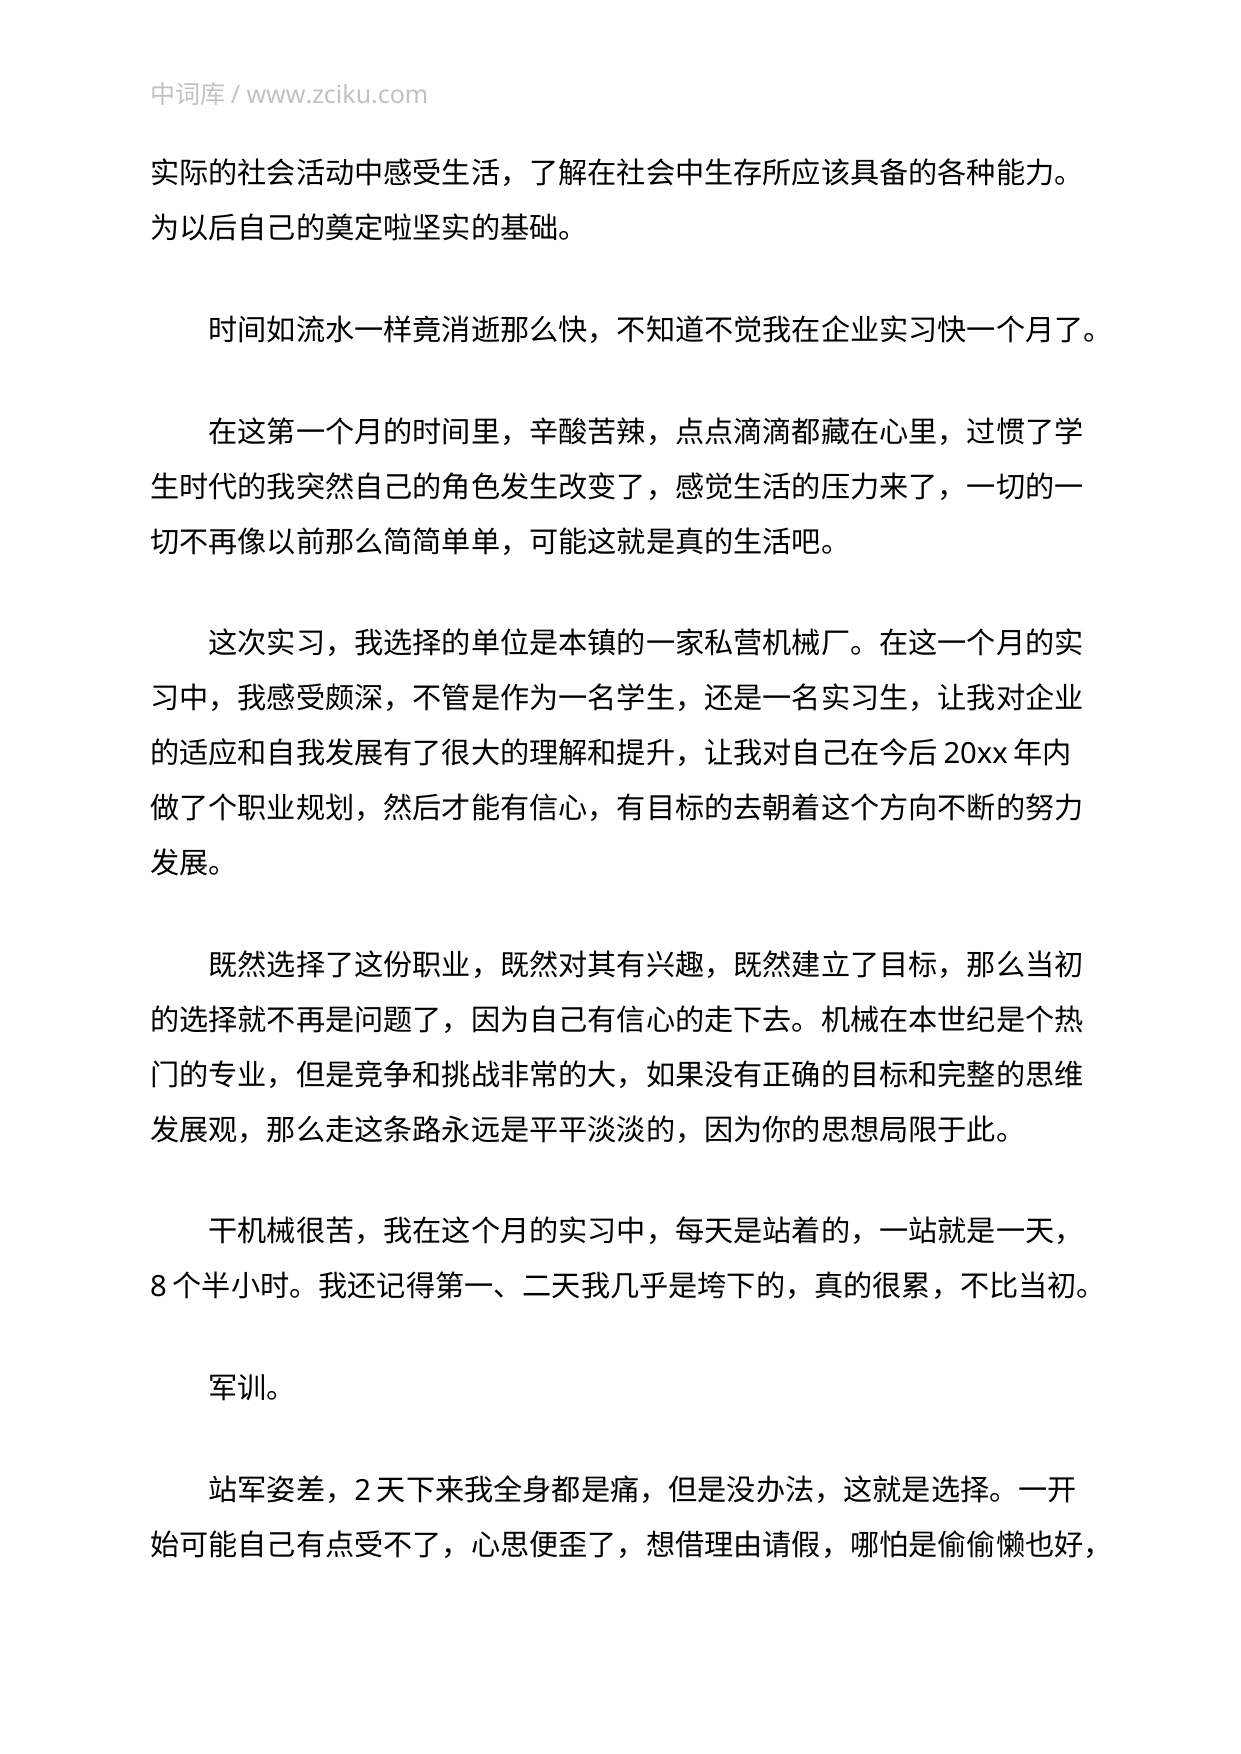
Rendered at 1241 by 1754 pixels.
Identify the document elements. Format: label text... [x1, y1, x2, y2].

text 这次实习，我选择的单位是本镇的一家私营机械厂。在这一个月的实习中，我感受颇深，不管是作为一名学生，还是一名实习生，让我对企业的适应和自我发展有了很大的理解和提升，让我对自己在今后20xx年内做了个职业规划，然后才能有信心，有目标的去朝着这个方向不断的努力发展。 [150, 620, 1090, 882]
text 军训。 [150, 1365, 1090, 1407]
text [150, 1467, 1090, 1564]
text 在这第一个月的时间里，辛酸苦辣，点点滴滴都藏在心里，过惯了学生时代的我突然自己的角色发生改变了，感觉生活的压力来了，一切的一切不再像以前那么简简单单，可能这就是真的生活吧。 [150, 408, 1090, 561]
text 既然选择了这份职业，既然对其有兴趣，既然建立了目标，那么当初的选择就不再是问题了，因为自己有信心的走下去。机械在本世纪是个热门的专业，但是竞争和挑战非常的大，如果没有正确的目标和完整的思维发展观，那么走这条路永远是平平淡淡的，因为你的思想局限于此。 [150, 941, 1090, 1148]
text 干机械很苦，我在这个月的实习中，每天是站着的，一站就是一天，8个半小时。我还记得第一、二天我几乎是垮下的，真的很累，不比当初。 [150, 1208, 1090, 1305]
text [150, 150, 1090, 247]
text 时间如流水一样竟消逝那么快，不知道不觉我在企业实习快一个月了。 [150, 307, 1090, 349]
